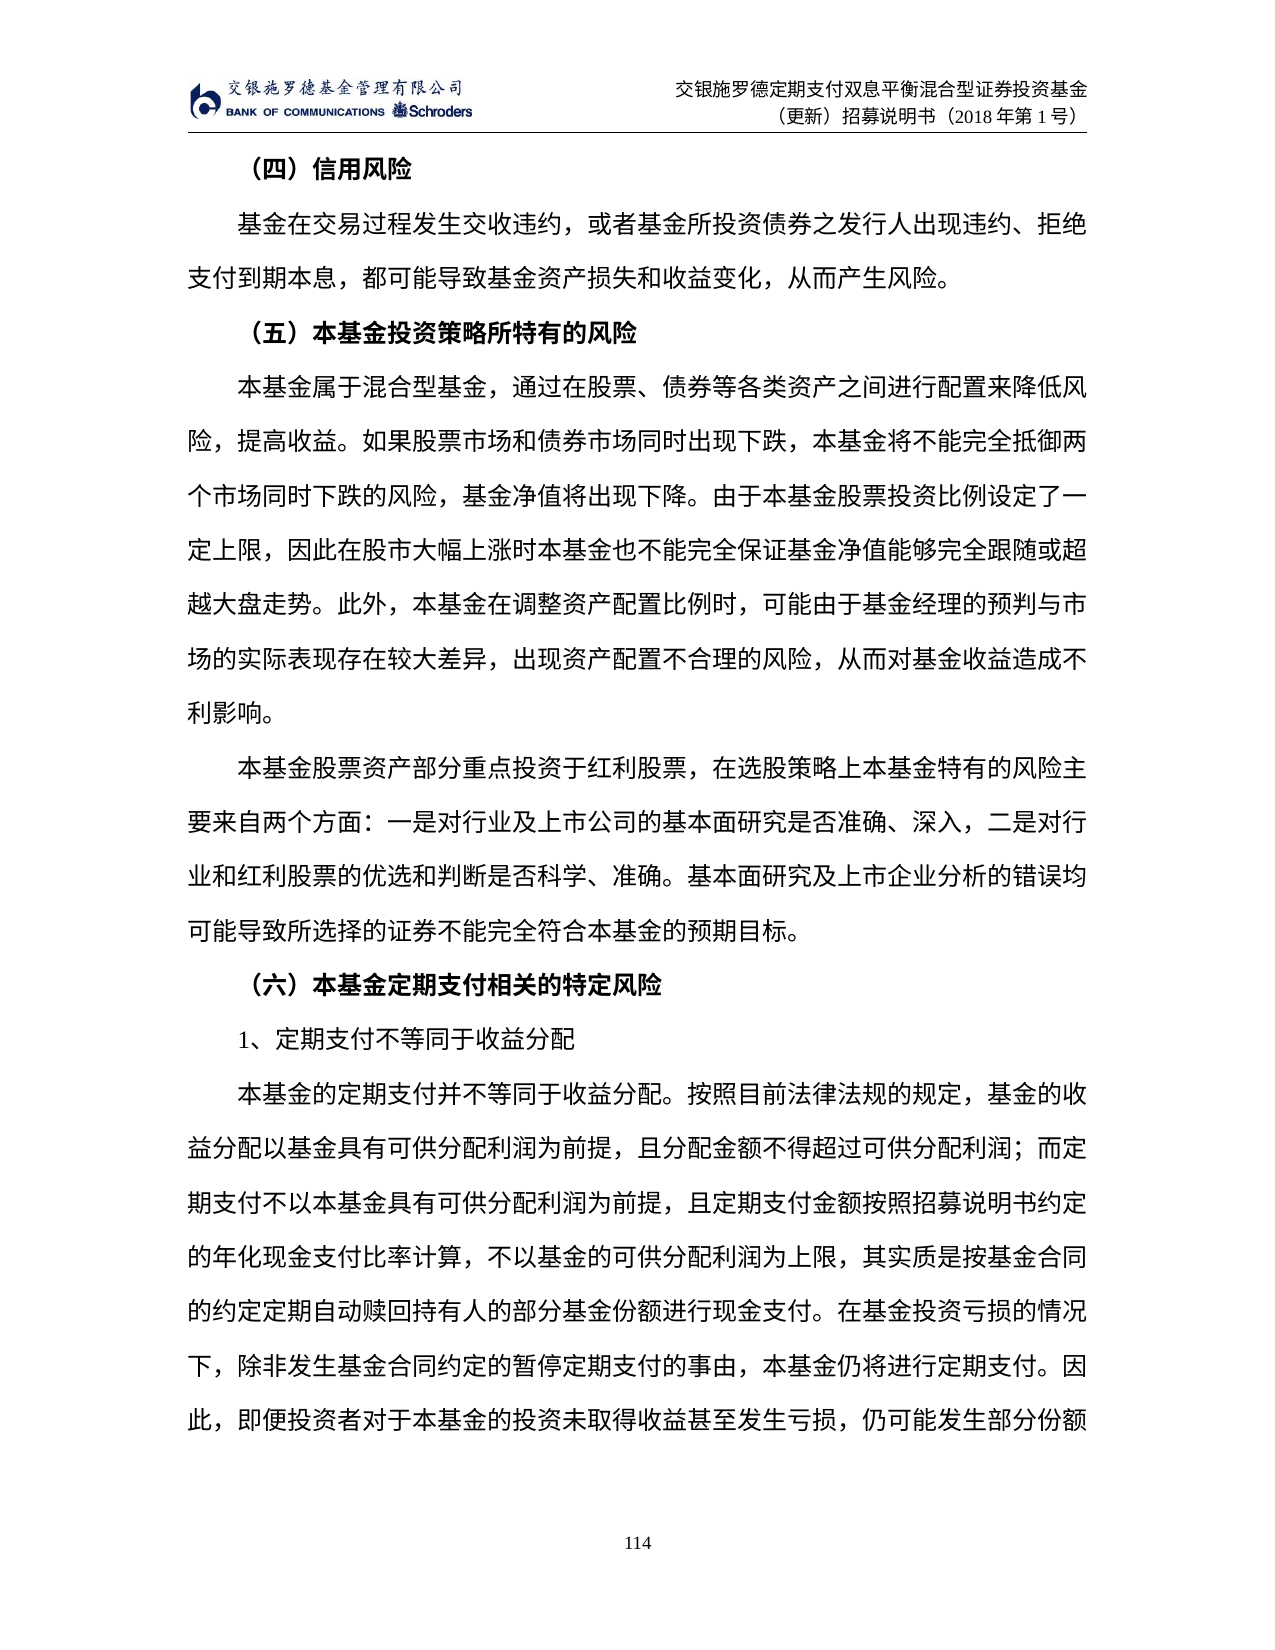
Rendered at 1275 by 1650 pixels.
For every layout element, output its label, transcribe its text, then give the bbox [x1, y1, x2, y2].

text （四）信用风险 [187, 150, 1087, 186]
text 基金在交易过程发生交收违约，或者基金所投资债券之发行人出现违约、拒绝支付到期本息，都可能导致基金资产损失和收益变化，从而产生风险。 [187, 204, 1087, 295]
text 本基金属于混合型基金，通过在股票、债券等各类资产之间进行配置来降低风险，提高收益。如果股票市场和债券市场同时出现下跌，本基金将不能完全抵御两个市场同时下跌的风险，基金净值将出现下降。由于本基金股票投资比例设定了一定上限，因此在股市大幅上涨时本基金也不能完全保证基金净值能够完全跟随或超越大盘走势。此外，本基金在调整资产配置比例时，可能由于基金经理的预判与市场的实际表现存在较大差异，出现资产配置不合理的风险，从而对基金收益造成不利影响。 [187, 367, 1087, 730]
text 本基金股票资产部分重点投资于红利股票，在选股策略上本基金特有的风险主要来自两个方面：一是对行业及上市公司的基本面研究是否准确、深入，二是对行业和红利股票的优选和判断是否科学、准确。基本面研究及上市企业分析的错误均可能导致所选择的证券不能完全符合本基金的预期目标。 [187, 748, 1087, 947]
text （六）本基金定期支付相关的特定风险 [187, 966, 1087, 1002]
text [187, 1074, 1087, 1437]
picture [190, 79, 472, 119]
text （五）本基金投资策略所特有的风险 [187, 313, 1087, 349]
text 1、定期支付不等同于收益分配 [187, 1020, 1087, 1056]
